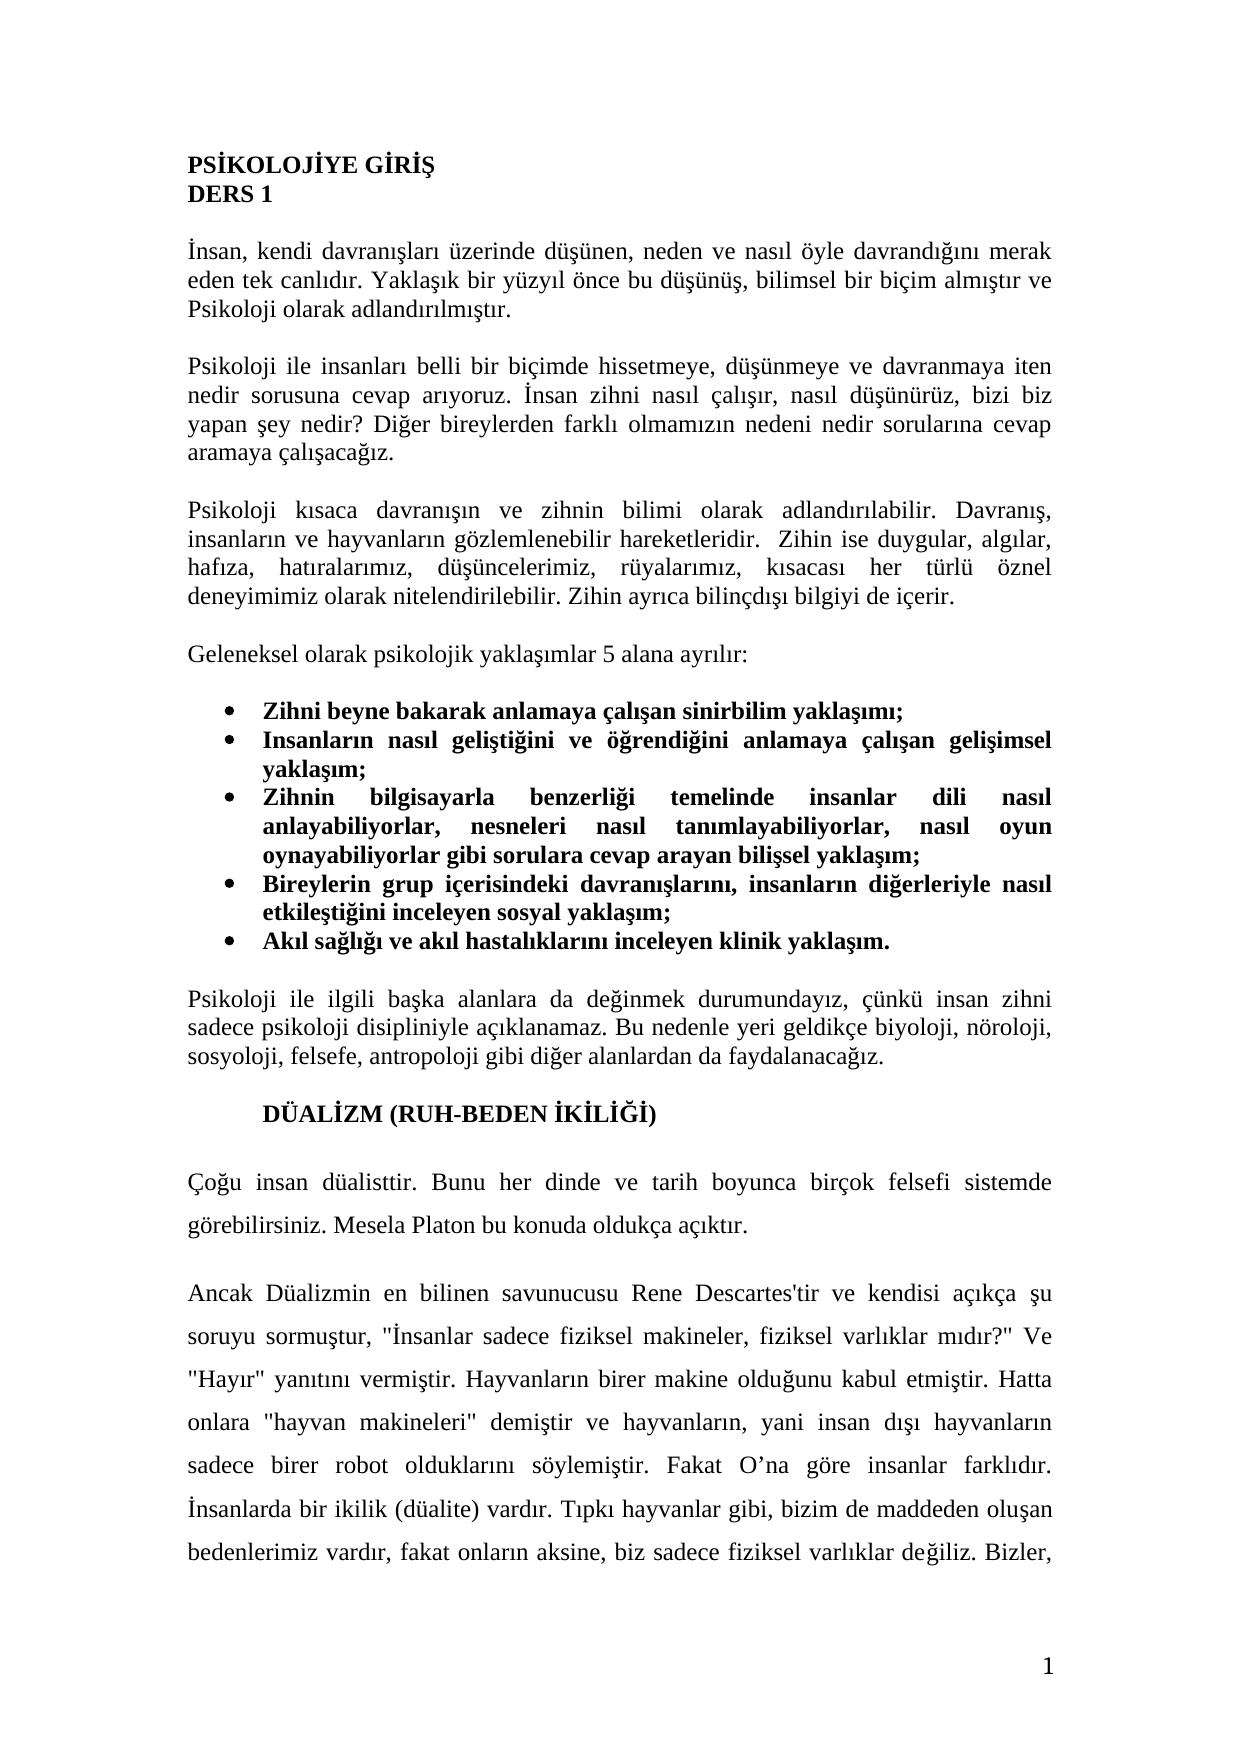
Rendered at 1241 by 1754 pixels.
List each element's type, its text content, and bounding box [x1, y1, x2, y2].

text PSİKOLOJİYE GİRİŞ [187, 150, 1053, 179]
list Bireylerin grup içerisindeki davranışlarını, insanların diğerleriyle nasıl etkileştiğini inceleyen sosyal yaklaşım; [225, 869, 1053, 926]
text Psikoloji ile ilgili başka alanlara da değinmek durumundayız, çünkü insan zihni sadece psikoloji disipliniyle açıklanamaz. Bu nedenle yeri geldikçe biyoloji, nöroloji, sosyoloji, felsefe, antropoloji gibi diğer alanlardan da faydalanacağız. [187, 984, 1053, 1070]
text Psikoloji ile insanları belli bir biçimde hissetmeye, düşünmeye ve davranmaya iten nedir sorusuna cevap arıyoruz. İnsan zihni nasıl çalışır, nasıl düşünürüz, bizi biz yapan şey nedir? Diğer bireylerden farklı olmamızın nedeni nedir sorularına cevap aramaya çalışacağız. [187, 351, 1053, 466]
text DÜALİZM (RUH-BEDEN İKİLİĞİ) [262, 1099, 1053, 1127]
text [187, 1278, 1053, 1566]
text Geleneksel olarak psikolojik yaklaşımlar 5 alana ayrılır: [187, 639, 1053, 667]
text Psikoloji kısaca davranışın ve zihnin bilimi olarak adlandırılabilir. Davranış, insanların ve hayvanların gözlemlenebilir hareketleridir. Zihin ise duygular, algılar, hafıza, hatıralarımız, düşüncelerimiz, rüyalarımız, kısacası her türlü öznel deneyimimiz olarak nitelendirilebilir. Zihin ayrıca bilinçdışı bilgiyi de içerir. [187, 495, 1053, 610]
list Zihnin bilgisayarla benzerliği temelinde insanlar dili nasıl anlayabiliyorlar, nesneleri nasıl tanımlayabiliyorlar, nasıl oyun oynayabiliyorlar gibi sorulara cevap arayan bilişsel yaklaşım; [225, 782, 1053, 869]
text Çoğu insan düalisttir. Bunu her dinde ve tarih boyunca birçok felsefi sistemde görebilirsiniz. Mesela Platon bu konuda oldukça açıktır. [187, 1167, 1053, 1239]
list Insanların nasıl geliştiğini ve öğrendiğini anlamaya çalışan gelişimsel yaklaşım; [225, 725, 1053, 782]
list Akıl sağlığı ve akıl hastalıklarını inceleyen klinik yaklaşım. [225, 926, 1053, 955]
text İnsan, kendi davranışları üzerinde düşünen, neden ve nasıl öyle davrandığını merak eden tek canlıdır. Yaklaşık bir yüzyıl önce bu düşünüş, bilimsel bir biçim almıştır ve Psikoloji olarak adlandırılmıştır. [187, 236, 1053, 322]
list Zihni beyne bakarak anlamaya çalışan sinirbilim yaklaşımı; [225, 696, 1053, 725]
text DERS 1 [187, 179, 1053, 207]
